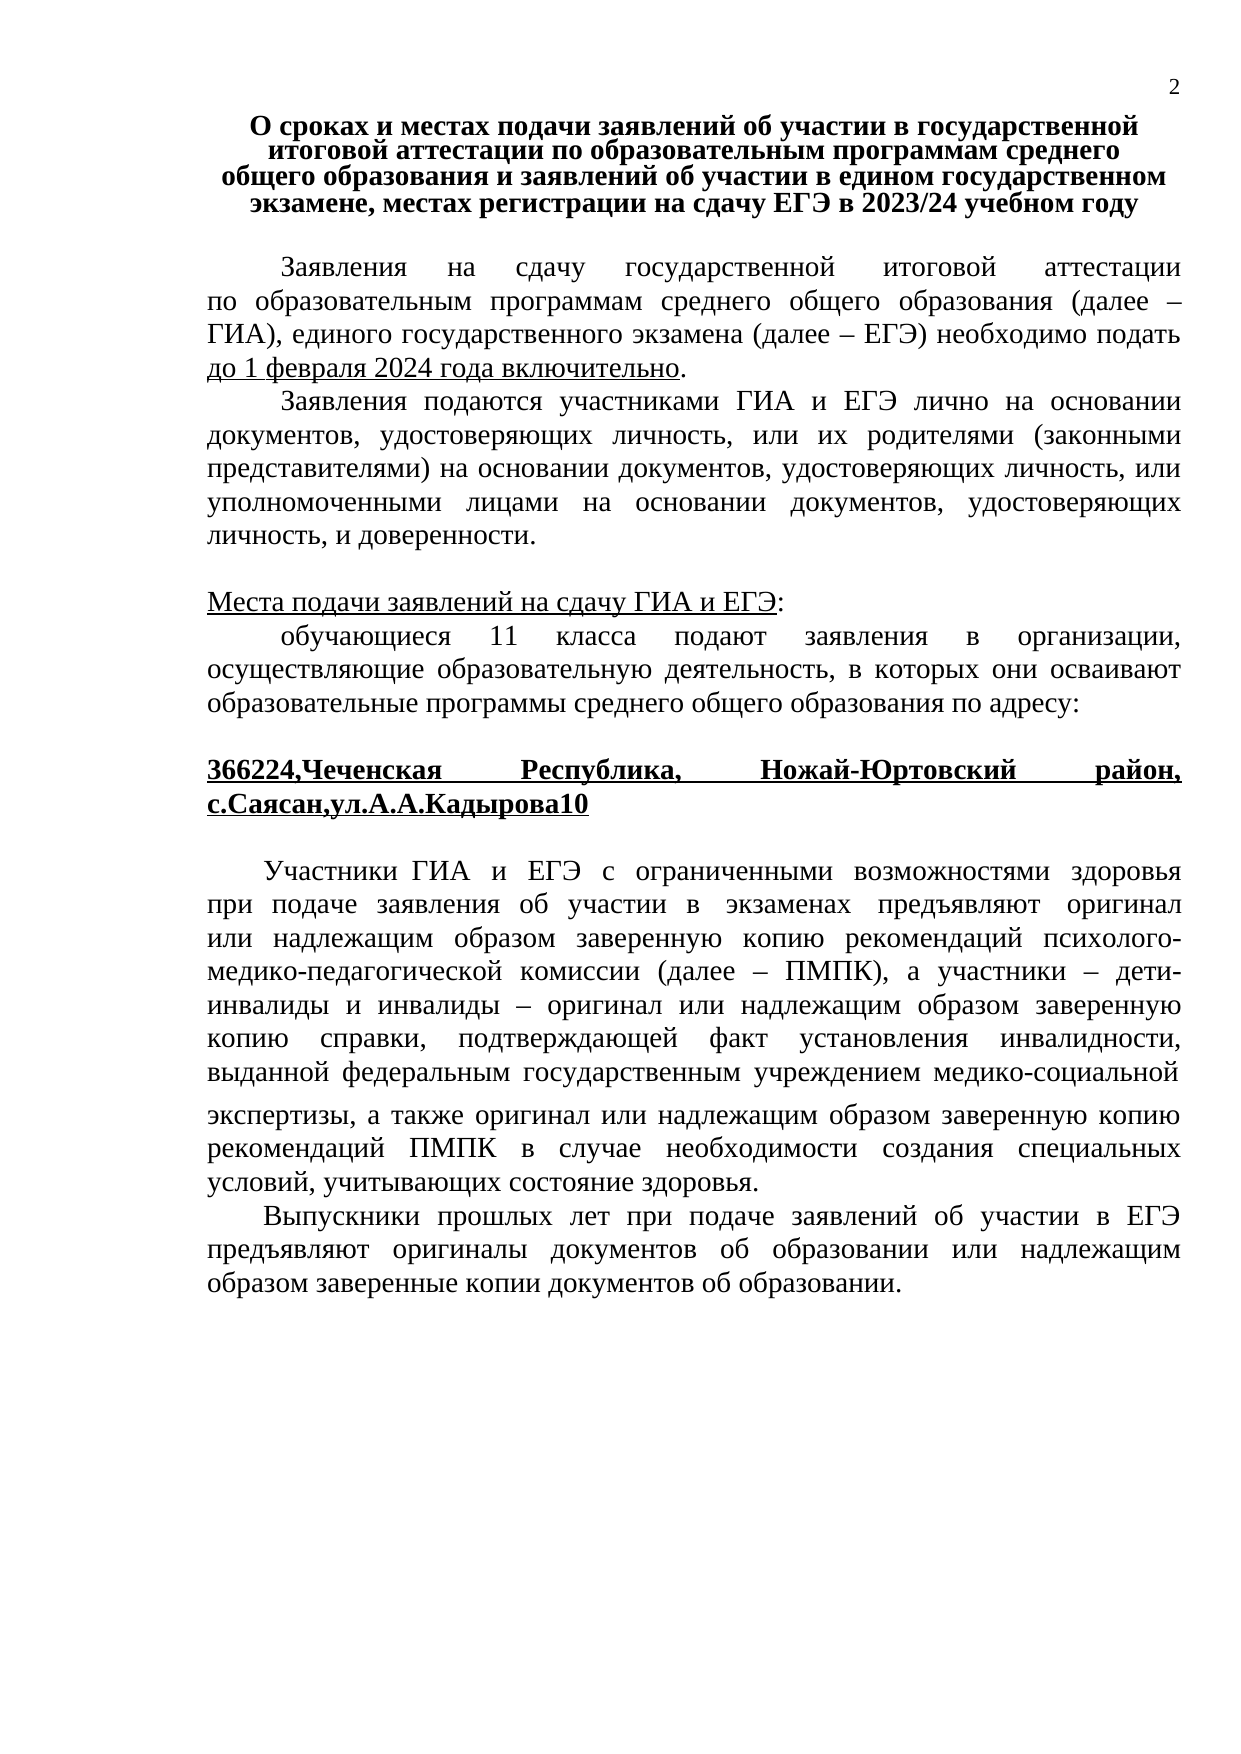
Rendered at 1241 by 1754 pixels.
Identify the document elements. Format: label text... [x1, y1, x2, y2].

text обучающиеся 11 класса подают заявления в организации, осуществляющие образовательную деятельность, в которых они осваивают образовательные программы среднего общего образования по адресу: [207, 618, 1182, 719]
text Заявления на сдачу государственной итоговой аттестации по образовательным программам среднего общего образования (далее – ГИА), единого государственного экзамена (далее – ЕГЭ) необходимо подать до 1 февраля 2024 года включительно. [207, 249, 1182, 383]
text экзамене, местах регистрации на сдачу ЕГЭ в 2023/24 учебном году [238, 191, 1150, 217]
text 366224,Чеченская Республика, Ножай-Юртовский район, с.Саясан,ул.А.А.Кадырова10 [207, 783, 1182, 819]
text экспертизы, а также оригинал или надлежащим образом заверенную копию рекомендаций ПМПК в случае необходимости создания специальных условий, учитывающих состояние здоровья. [207, 1097, 1181, 1198]
text Выпускники прошлых лет при подаче заявлений об участии в ЕГЭ предъявляют оригиналы документов об образовании или надлежащим образом заверенные копии документов об образовании. [207, 1198, 1181, 1298]
text Места подачи заявлений на сдачу ГИА и ЕГЭ: [207, 584, 1198, 618]
text О сроках и местах подачи заявлений об участии в государственной итоговой аттестации по образовательным программам среднего общего образования и заявлений об участии в едином государственном [217, 116, 1171, 191]
text Заявления подаются участниками ГИА и ЕГЭ лично на основании документов, удостоверяющих личность, или их родителями (законными представителями) на основании документов, удостоверяющих личность, или уполномоченными лицами на основании документов, удостоверяющих личность, и доверенности. [207, 383, 1182, 551]
text Участники ГИА и ЕГЭ с ограниченными возможностями здоровья при подаче заявления об участии в экзаменах предъявляют оригинал или надлежащим образом заверенную копию рекомендаций психолого- медико-педагогической комиссии (далее – ПМПК), а участники – дети- инвалиды и инвалиды – оригинал или надлежащим образом заверенную копию справки, подтверждающей факт установления инвалидности, выданной федеральным государственным учреждением медико-социальной [207, 853, 1182, 1088]
text 366224,Чеченская Республика, Ножай-Юртовский район, с.Саясан,ул.А.А.Кадырова10 [207, 752, 1182, 781]
